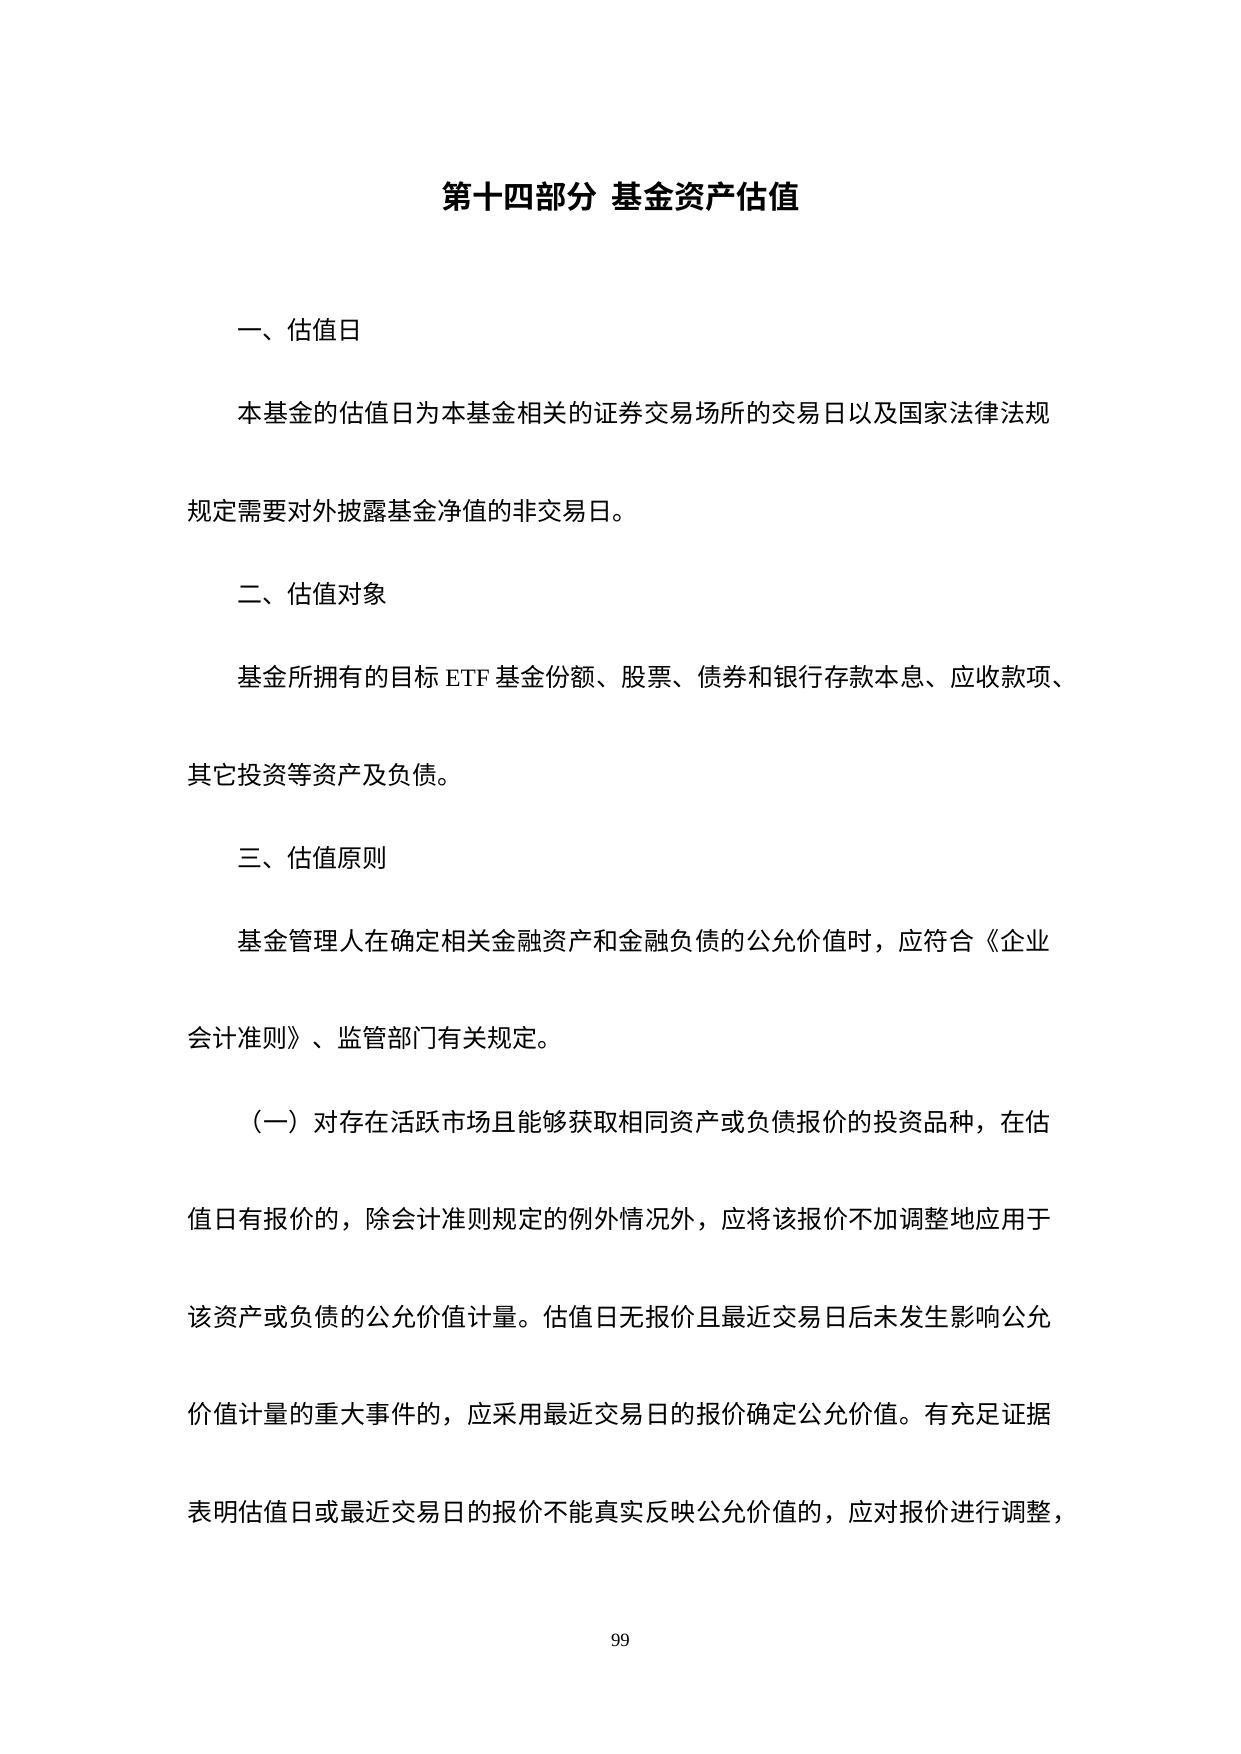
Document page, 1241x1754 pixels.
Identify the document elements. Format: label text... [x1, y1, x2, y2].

text 基金所拥有的目标ETF基金份额、股票、债券和银行存款本息、应收款项、其它投资等资产及负债。 [187, 643, 1053, 806]
text 基金管理人在确定相关金融资产和金融负债的公允价值时，应符合《企业会计准则》、监管部门有关规定。 [187, 907, 1053, 1069]
subtitle 第十四部分 基金资产估值 [187, 162, 1053, 227]
text 三、估值原则 [187, 824, 1053, 889]
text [187, 1088, 1053, 1543]
text 一、估值日 [187, 296, 1053, 361]
text 二、估值对象 [187, 560, 1053, 625]
text 本基金的估值日为本基金相关的证券交易场所的交易日以及国家法律法规规定需要对外披露基金净值的非交易日。 [187, 379, 1053, 542]
